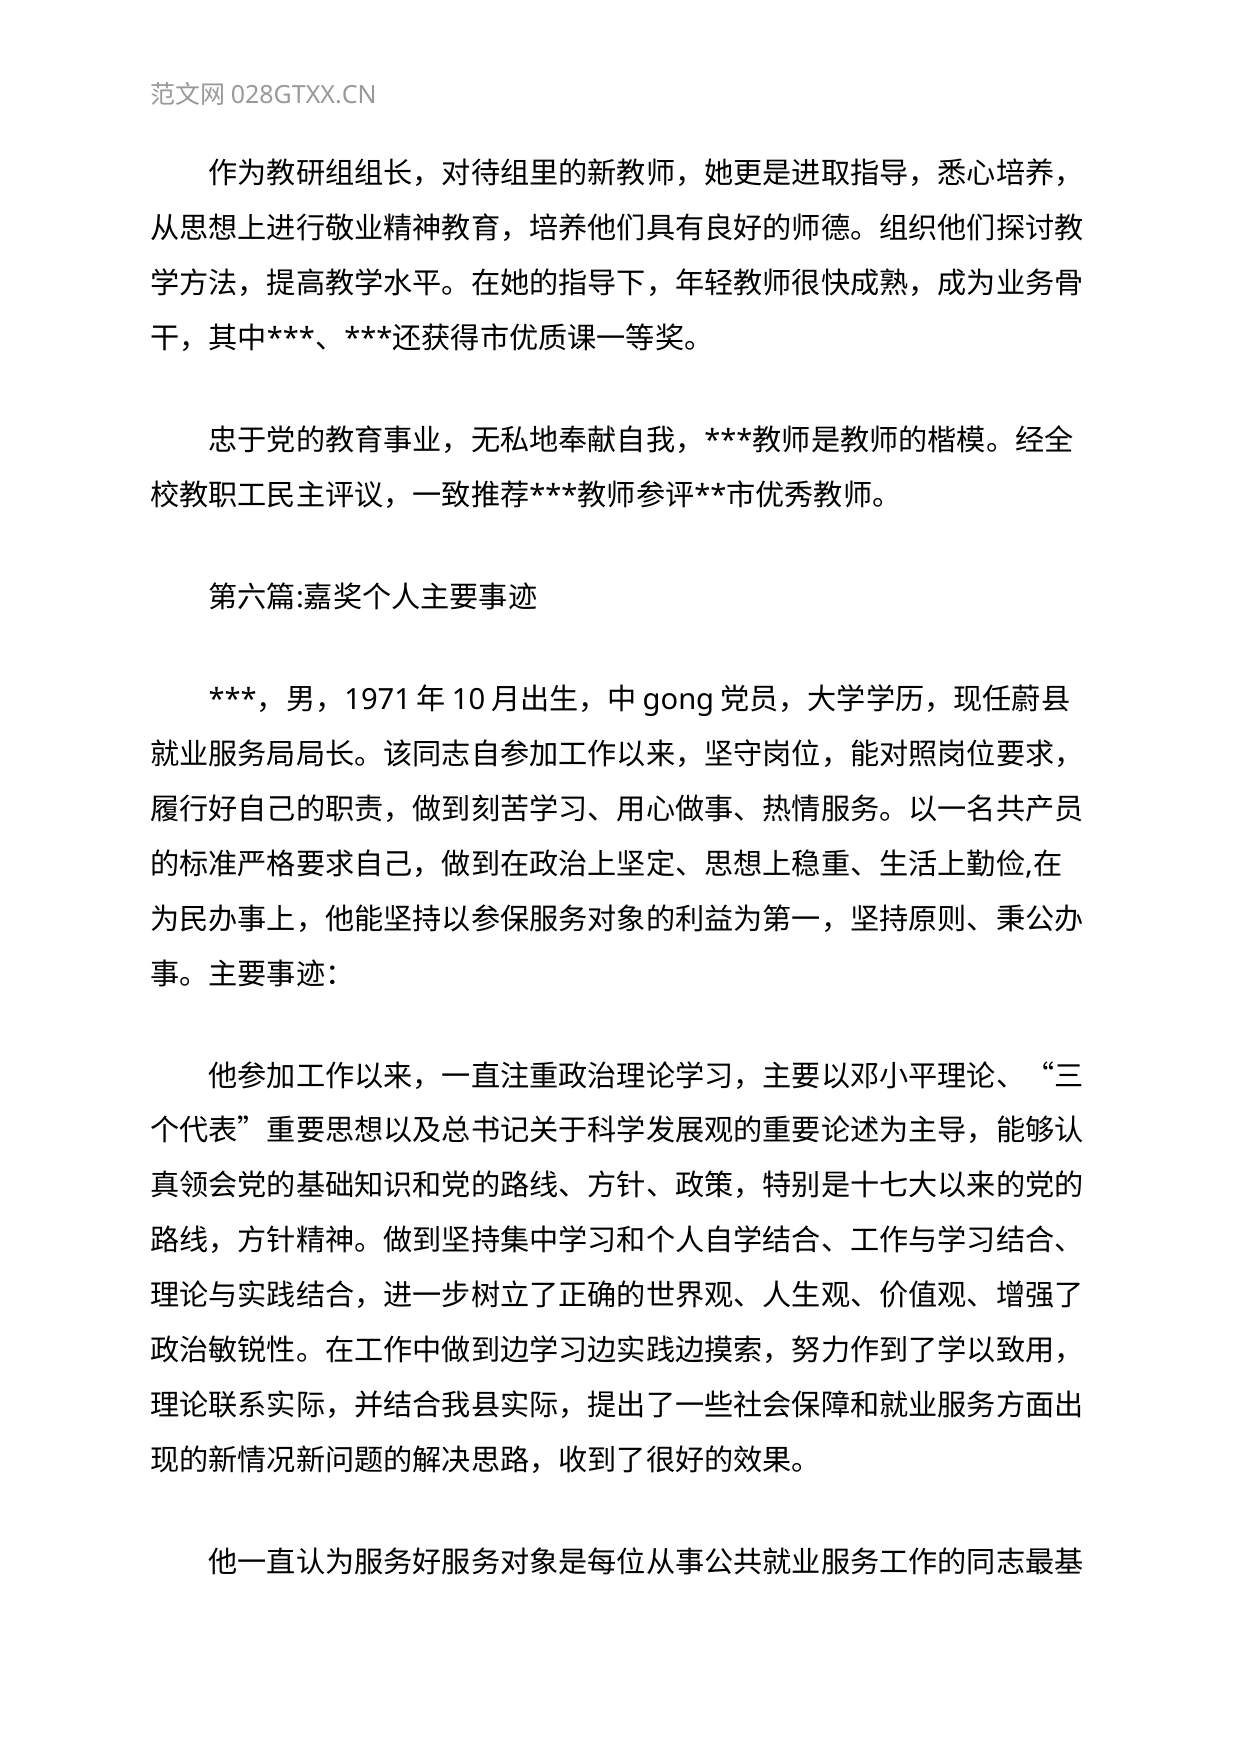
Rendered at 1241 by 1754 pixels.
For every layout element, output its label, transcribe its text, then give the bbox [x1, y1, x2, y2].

text 忠于党的教育事业，无私地奉献自我，***教师是教师的楷模。经全校教职工民主评议，一致推荐***教师参评**市优秀教师。 [150, 417, 1090, 514]
text 第六篇:嘉奖个人主要事迹 [150, 574, 1090, 616]
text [150, 1538, 1090, 1580]
text 作为教研组组长，对待组里的新教师，她更是进取指导，悉心培养，从思想上进行敬业精神教育，培养他们具有良好的师德。组织他们探讨教学方法，提高教学水平。在她的指导下，年轻教师很快成熟，成为业务骨干，其中***、***还获得市优质课一等奖。 [150, 150, 1090, 357]
text ***，男，1971年10月出生，中gong党员，大学学历，现任蔚县就业服务局局长。该同志自参加工作以来，坚守岗位，能对照岗位要求，履行好自己的职责，做到刻苦学习、用心做事、热情服务。以一名共产员的标准严格要求自己，做到在政治上坚定、思想上稳重、生活上勤俭,在为民办事上，他能坚持以参保服务对象的利益为第一，坚持原则、秉公办事。主要事迹： [150, 676, 1090, 993]
text 他参加工作以来，一直注重政治理论学习，主要以邓小平理论、“三个代表”重要思想以及总书记关于科学发展观的重要论述为主导，能够认真领会党的基础知识和党的路线、方针、政策，特别是十七大以来的党的路线，方针精神。做到坚持集中学习和个人自学结合、工作与学习结合、理论与实践结合，进一步树立了正确的世界观、人生观、价值观、增强了政治敏锐性。在工作中做到边学习边实践边摸索，努力作到了学以致用，理论联系实际，并结合我县实际，提出了一些社会保障和就业服务方面出现的新情况新问题的解决思路，收到了很好的效果。 [150, 1052, 1090, 1479]
